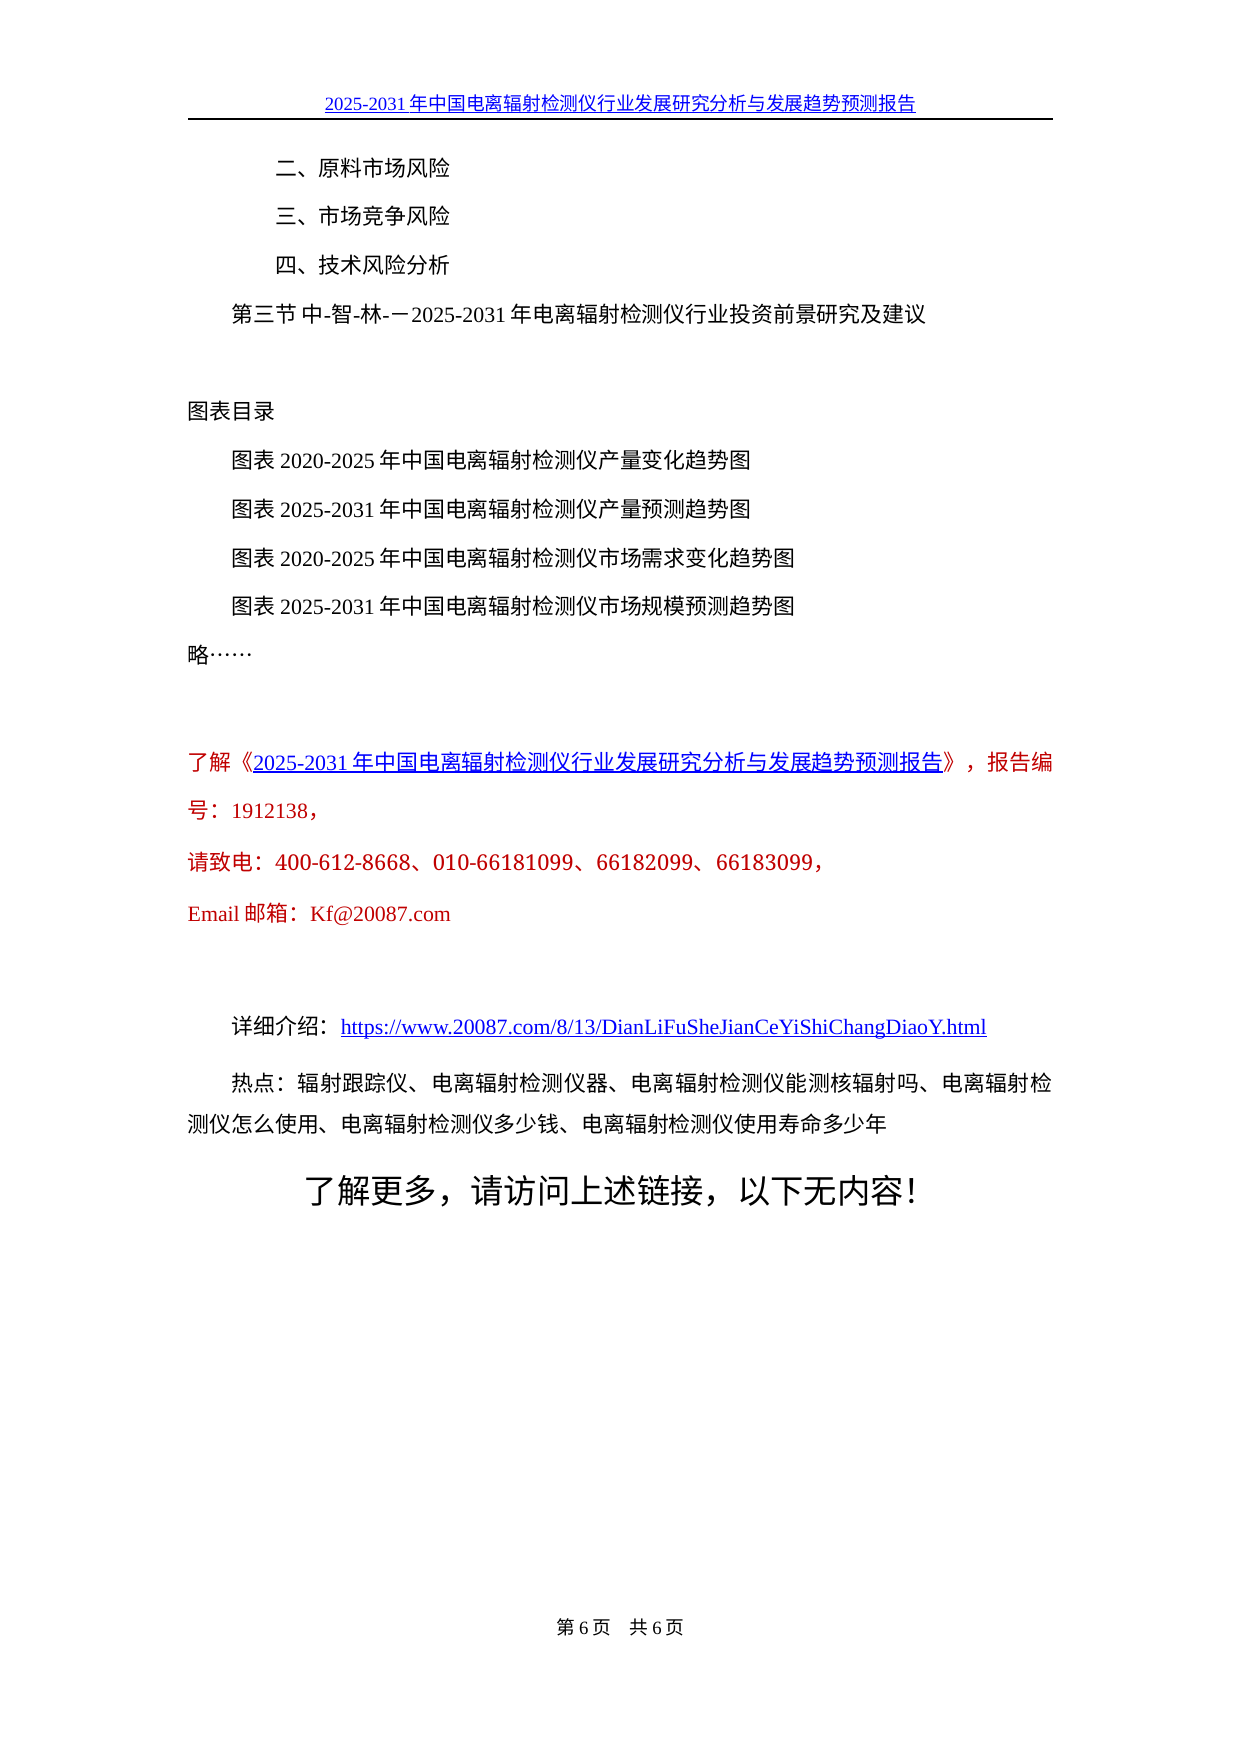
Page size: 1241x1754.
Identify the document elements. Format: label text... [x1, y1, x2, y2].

text 了解《2025-2031年中国电离辐射检测仪行业发展研究分析与发展趋势预测报告》，报告编号：1912138， [187, 744, 1053, 825]
text 热点：辐射跟踪仪、电离辐射检测仪器、电离辐射检测仪能测核辐射吗、电离辐射检测仪怎么使用、电离辐射检测仪多少钱、电离辐射检测仪使用寿命多少年 [187, 1066, 1053, 1139]
text 请致电：400-612-8668、010-66181099、66182099、66183099， [187, 844, 1053, 877]
title 了解更多，请访问上述链接，以下无内容！ [187, 1156, 1053, 1221]
text 详细介绍：https://www.20087.com/8/13/DianLiFuSheJianCeYiShiChangDiaoY.html [187, 1009, 1053, 1041]
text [187, 150, 1053, 670]
text Email邮箱：Kf@20087.com [187, 896, 1053, 928]
